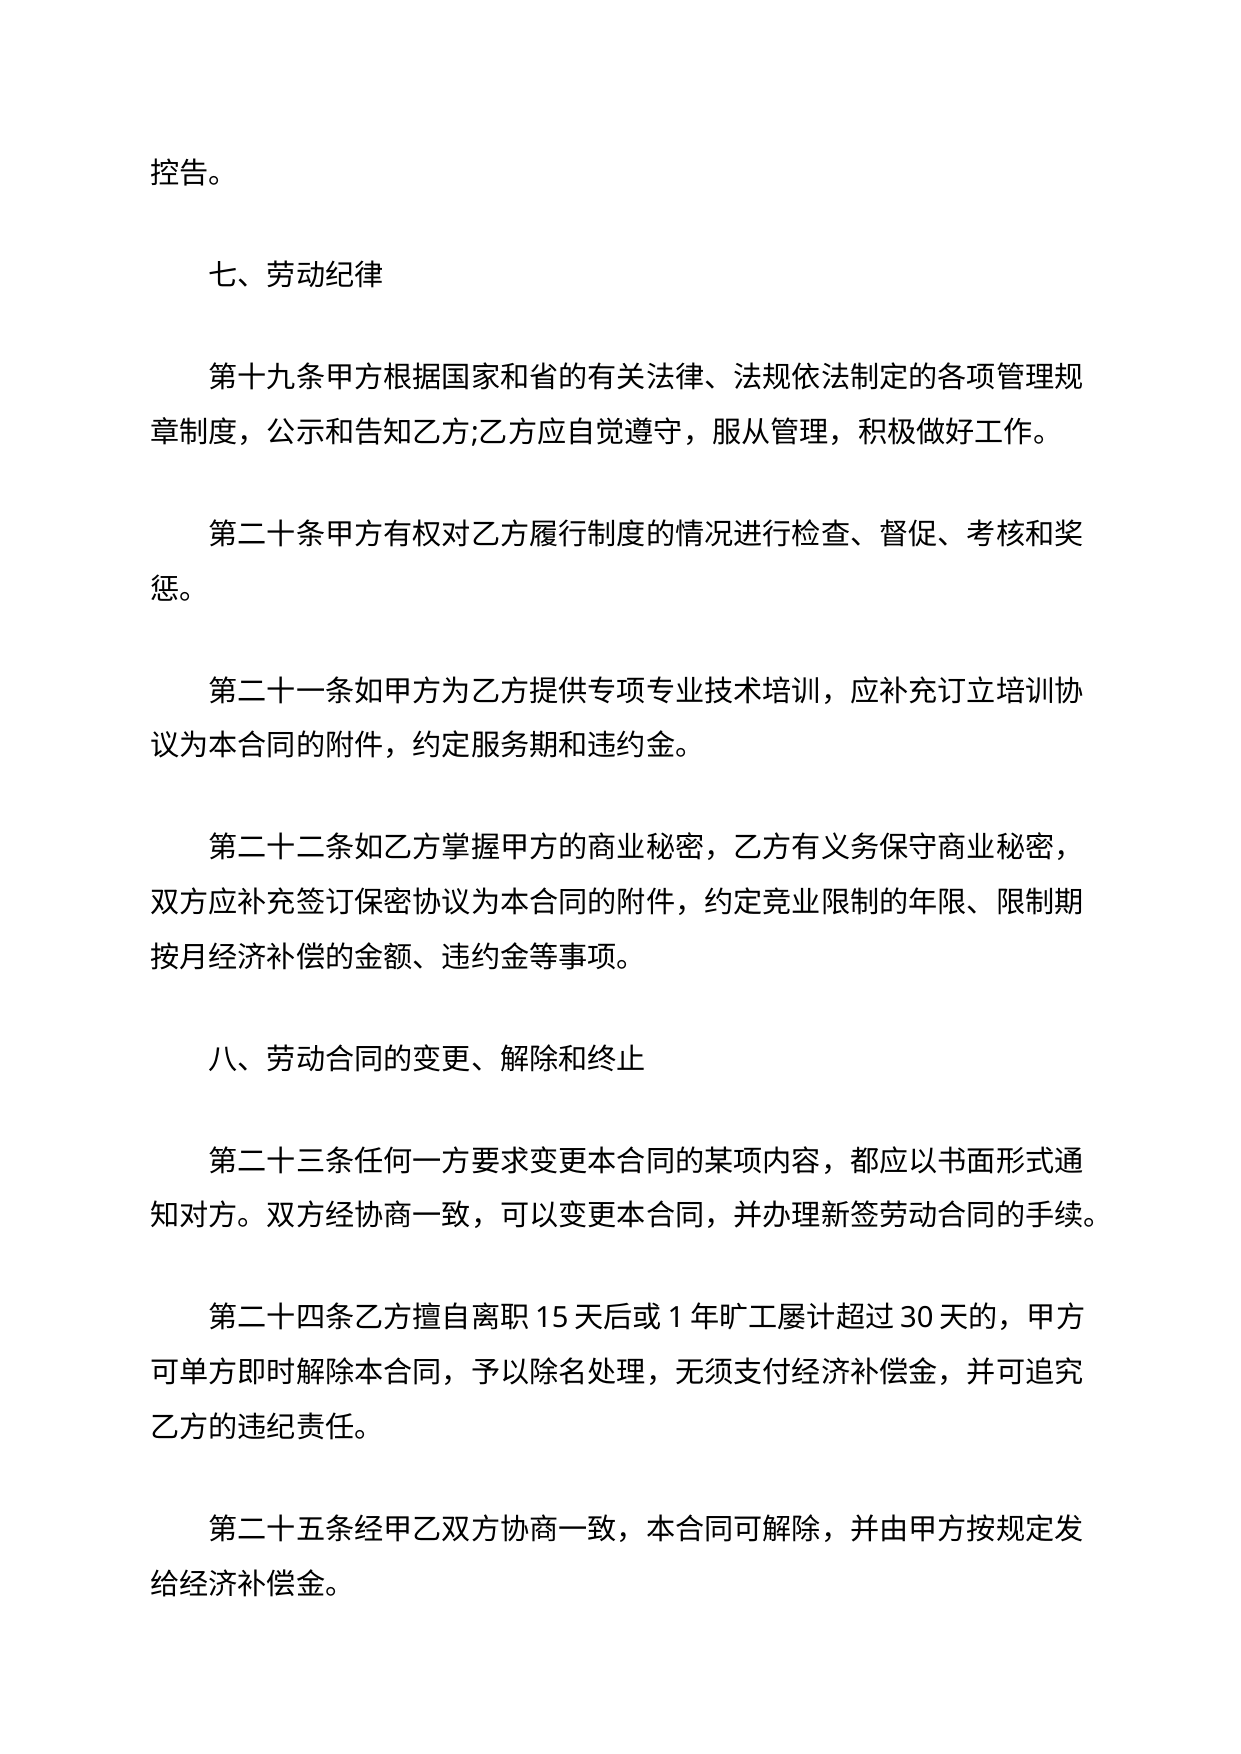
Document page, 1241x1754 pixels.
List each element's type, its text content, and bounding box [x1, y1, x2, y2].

text 第二十条甲方有权对乙方履行制度的情况进行检查、督促、考核和奖惩。 [150, 510, 1090, 608]
text 第二十四条乙方擅自离职15天后或1年旷工屡计超过30天的，甲方可单方即时解除本合同，予以除名处理，无须支付经济补偿金，并可追究乙方的违纪责任。 [150, 1294, 1090, 1446]
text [150, 150, 1090, 192]
text 第二十五条经甲乙双方协商一致，本合同可解除，并由甲方按规定发给经济补偿金。 [150, 1505, 1090, 1603]
text 第二十二条如乙方掌握甲方的商业秘密，乙方有义务保守商业秘密，双方应补充签订保密协议为本合同的附件，约定竞业限制的年限、限制期按月经济补偿的金额、违约金等事项。 [150, 824, 1090, 976]
text 八、劳动合同的变更、解除和终止 [150, 1035, 1090, 1078]
text 七、劳动纪律 [150, 252, 1090, 294]
text 第二十三条任何一方要求变更本合同的某项内容，都应以书面形式通知对方。双方经协商一致，可以变更本合同，并办理新签劳动合同的手续。 [150, 1137, 1090, 1234]
text 第十九条甲方根据国家和省的有关法律、法规依法制定的各项管理规章制度，公示和告知乙方;乙方应自觉遵守，服从管理，积极做好工作。 [150, 353, 1090, 451]
text 第二十一条如甲方为乙方提供专项专业技术培训，应补充订立培训协议为本合同的附件，约定服务期和违约金。 [150, 667, 1090, 764]
